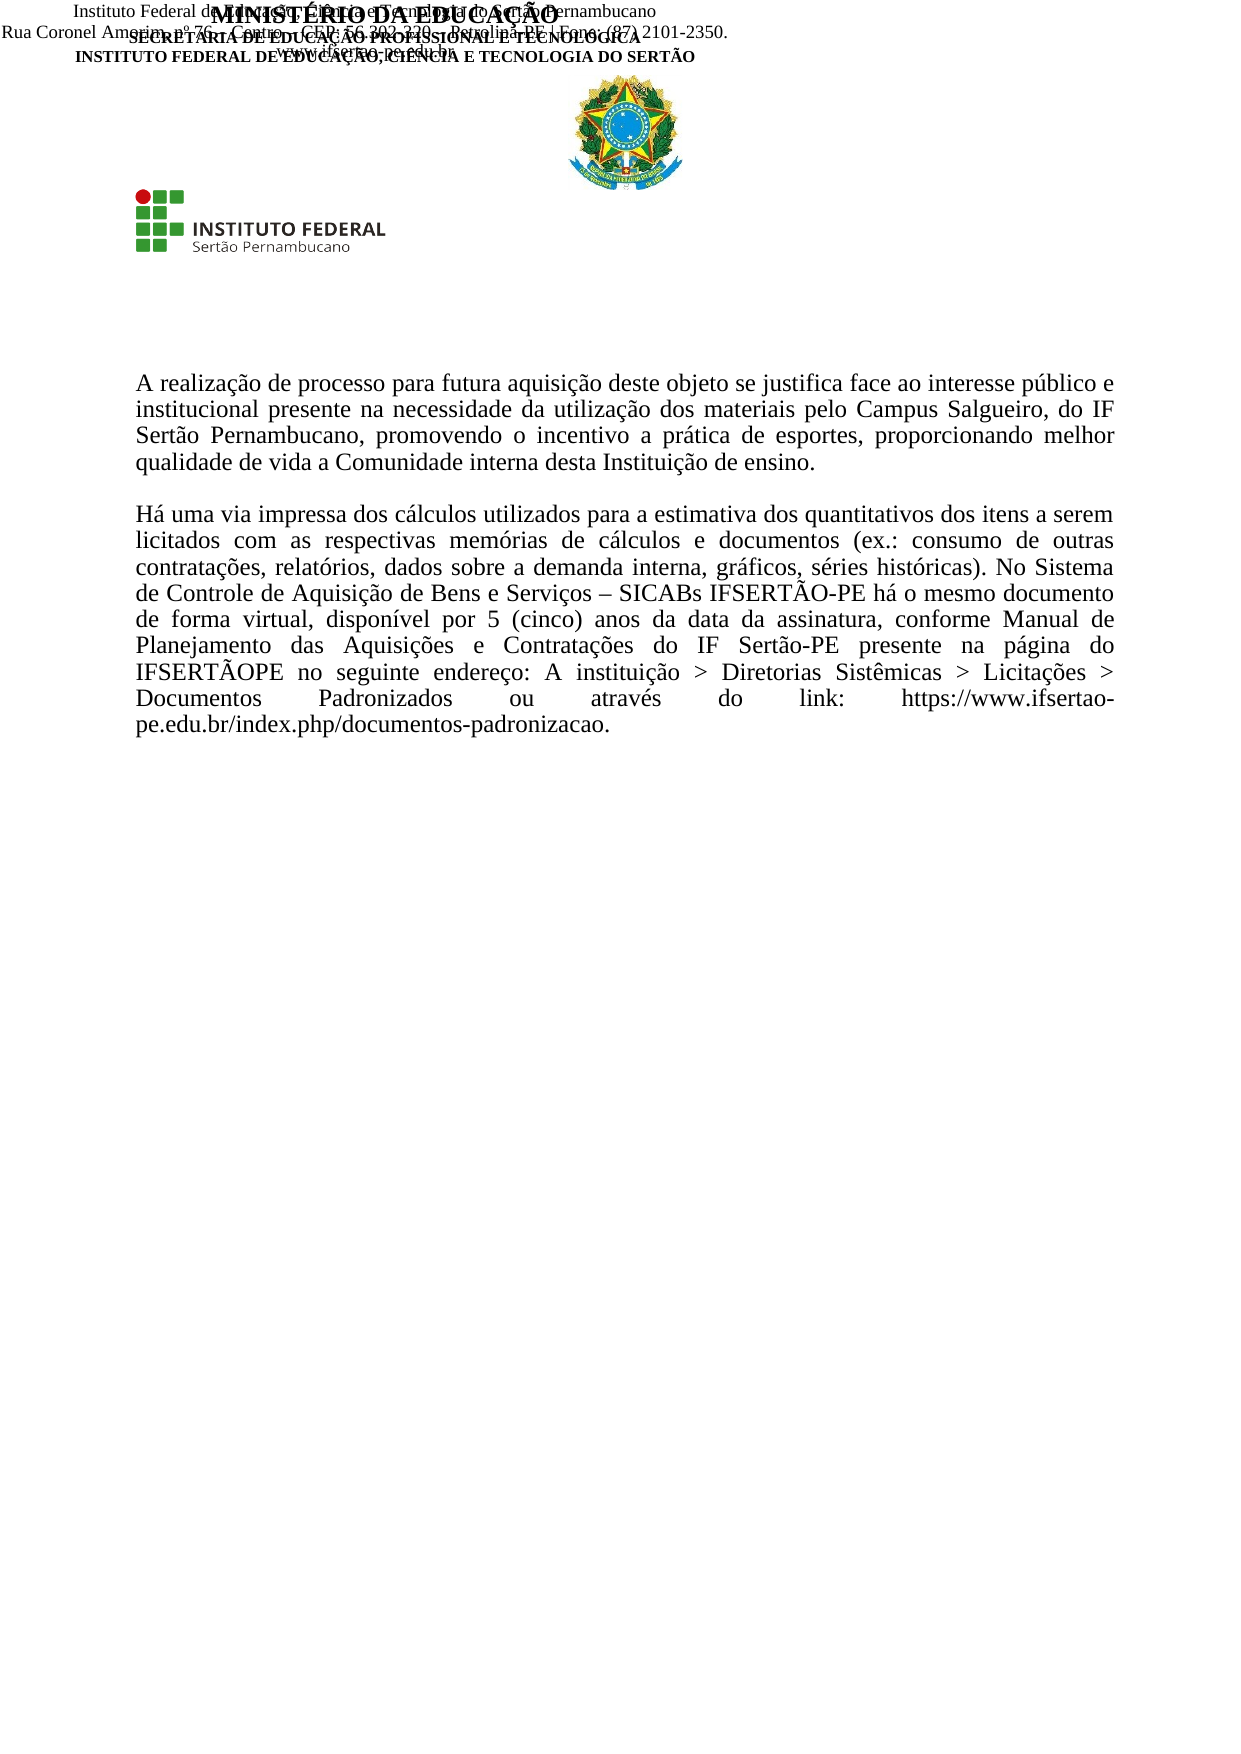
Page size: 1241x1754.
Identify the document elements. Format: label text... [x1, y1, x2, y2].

text Há uma via impressa dos cálculos utilizados para a estimativa dos quantitativos dos itens a serem licitados com as respectivas memórias de cálculos e documentos (ex.: consumo de outras contratações, relatórios, dados sobre a demanda interna, gráficos, séries históricas). No Sistema de Controle de Aquisição de Bens e Serviços – SICABs IFSERTÃO-PE há o mesmo documento de forma virtual, disponível por 5 (cinco) anos da data da assinatura, conforme Manual de Planejamento das Aquisições e Contratações do IF Sertão-PE presente na página do IFSERTÃOPE no seguinte endereço: A instituição > Diretorias Sistêmicas > Licitações > Documentos Padronizados ou através do link: https://www.ifsertao- pe.edu.br/index.php/documentos-padronizacao. [135, 502, 1115, 738]
picture [135, 189, 386, 252]
picture [568, 75, 683, 190]
text A realização de processo para futura aquisição deste objeto se justifica face ao interesse público e institucional presente na necessidade da utilização dos materiais pelo Campus Salgueiro, do IF Sertão Pernambucano, promovendo o incentivo a prática de esportes, proporcionando melhor qualidade de vida a Comunidade interna desta Instituição de ensino. [135, 371, 1115, 476]
